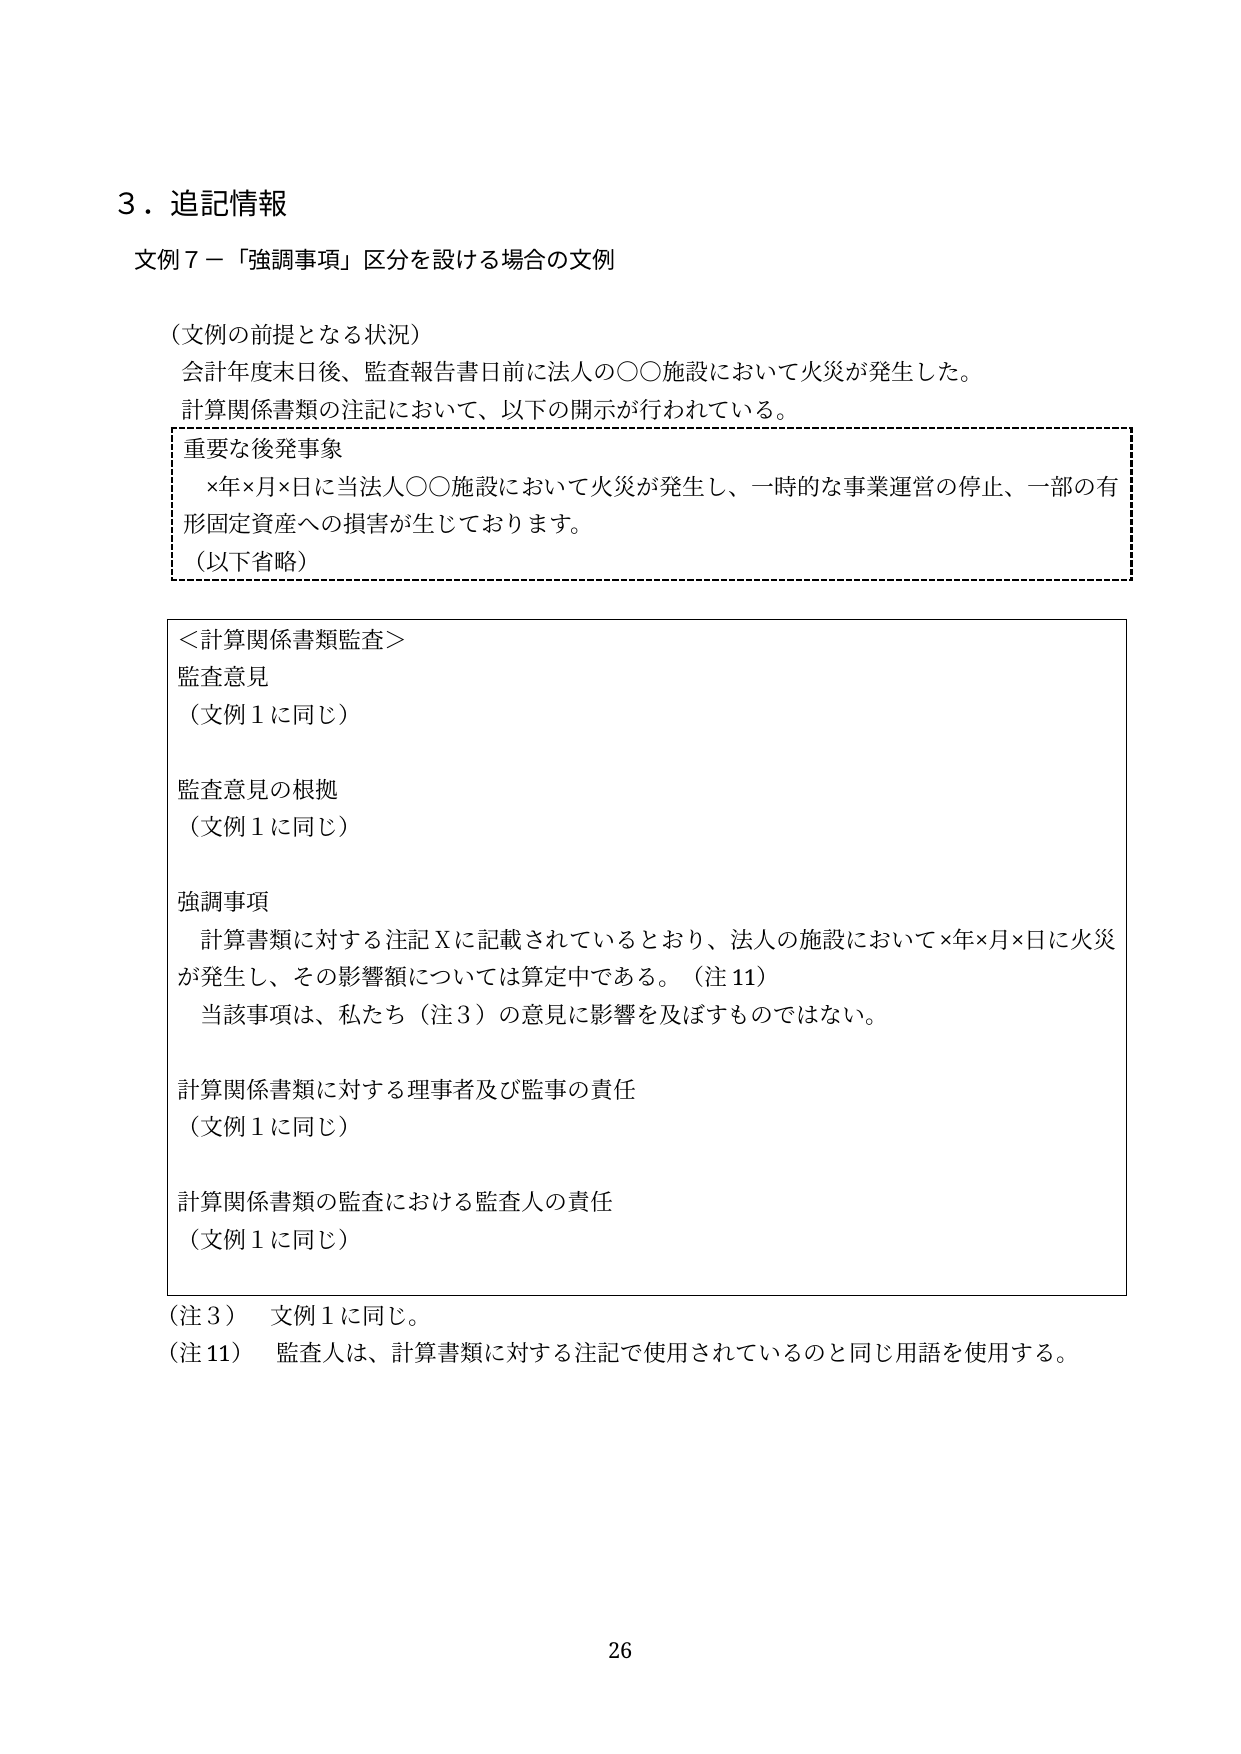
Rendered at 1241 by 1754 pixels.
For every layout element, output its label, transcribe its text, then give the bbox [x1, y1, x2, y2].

text 会計年度末日後、監査報告書日前に法人の○○施設において火災が発生した。 [112, 352, 1128, 389]
table_header ＜計算関係書類監査＞ 監査意見 （文例１に同じ） 監査意見の根拠 （文例１に同じ） 強調事項 計算書類に対する注記Ⅹに記載されているとおり、法人の施設において×年×月×日に火災が発生し、その影響額については算定中である。（注11） 当該事項は、私たち（注３）の意見に影響を及ぼすものではない。 計算関係書類に対する理事者及び監事の責任 （文例１に同じ） 計算関係書類の監査における監査人の責任 （文例１に同じ） [168, 620, 1126, 1295]
text （注３） 文例１に同じ。 [156, 1296, 1128, 1333]
text 計算関係書類の注記において、以下の開示が行われている。 [112, 389, 1128, 427]
text ３．追記情報 [112, 164, 1128, 239]
text （注11） 監査人は、計算書類に対する注記で使用されているのと同じ用語を使用する。 [156, 1333, 1128, 1371]
text （文例の前提となる状況） [112, 314, 1128, 352]
table_header 重要な後発事象 ×年×月×日に当法人○○施設において火災が発生し、一時的な事業運営の停止、一部の有形固定資産への損害が生じております。 （以下省略） [172, 427, 1131, 579]
text 文例７－「強調事項」区分を設ける場合の文例 [134, 239, 1128, 277]
